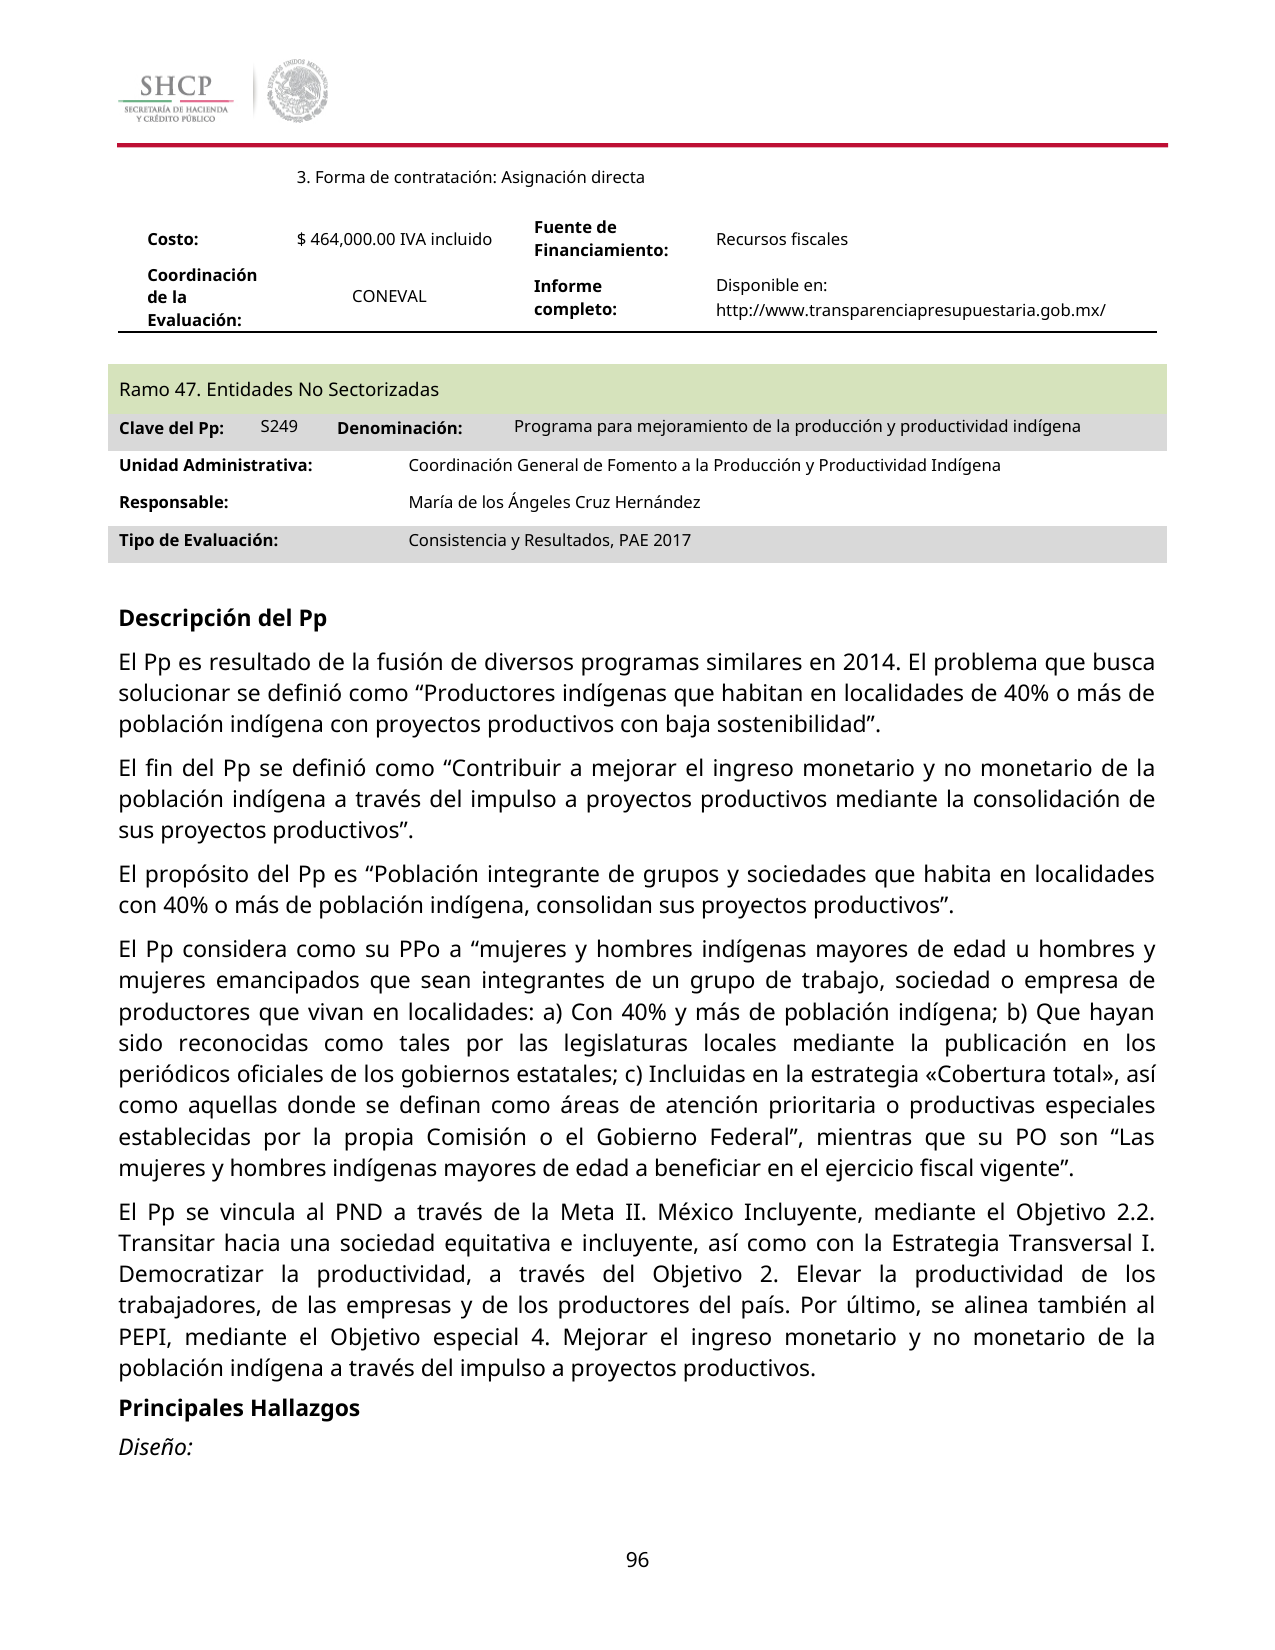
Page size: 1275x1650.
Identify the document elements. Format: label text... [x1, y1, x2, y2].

text El Pp es resultado de la fusión de diversos programas similares en 2014. El problema que busca solucionar se definió como “Productores indígenas que habitan en localidades de 40% o más de población indígena con proyectos productivos con baja sostenibilidad”. [118, 646, 1157, 739]
text El Pp se vincula al PND a través de la Meta II. México Incluyente, mediante el Objetivo 2.2. Transitar hacia una sociedad equitativa e incluyente, así como con la Estrategia Transversal I. Democratizar la productividad, a través del Objetivo 2. Elevar la productividad de los trabajadores, de las empresas y de los productores del país. Por último, se alinea también al PEPI, mediante el Objetivo especial 4. Mejorar el ingreso monetario y no monetario de la población indígena a través del impulso a proyectos productivos. [118, 1196, 1157, 1383]
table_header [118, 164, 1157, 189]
text Descripción del Pp [118, 602, 1157, 633]
text El propósito del Pp es “Población integrante de grupos y sociedades que habita en localidades con 40% o más de población indígena, consolidan sus proyectos productivos”. [118, 858, 1157, 921]
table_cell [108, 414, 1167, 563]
text El Pp considera como su PPo a “mujeres y hombres indígenas mayores de edad u hombres y mujeres emancipados que sean integrantes de un grupo de trabajo, sociedad o empresa de productores que vivan en localidades: a) Con 40% y más de población indígena; b) Que hayan sido reconocidas como tales por las legislaturas locales mediante la publicación en los periódicos oficiales de los gobiernos estatales; c) Incluidas en la estrategia «Cobertura total», así como aquellas donde se definan como áreas de atención prioritaria o productivas especiales establecidas por la propia Comisión o el Gobierno Federal”, mientras que su PO son “Las mujeres y hombres indígenas mayores de edad a beneficiar en el ejercicio fiscal vigente”. [118, 933, 1157, 1183]
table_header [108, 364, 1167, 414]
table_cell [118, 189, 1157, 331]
picture [118, 59, 328, 124]
text Principales Hallazgos [118, 1396, 1157, 1422]
text Diseño: [118, 1434, 1157, 1460]
text El fin del Pp se definió como “Contribuir a mejorar el ingreso monetario y no monetario de la población indígena a través del impulso a proyectos productivos mediante la consolidación de sus proyectos productivos”. [118, 752, 1157, 846]
